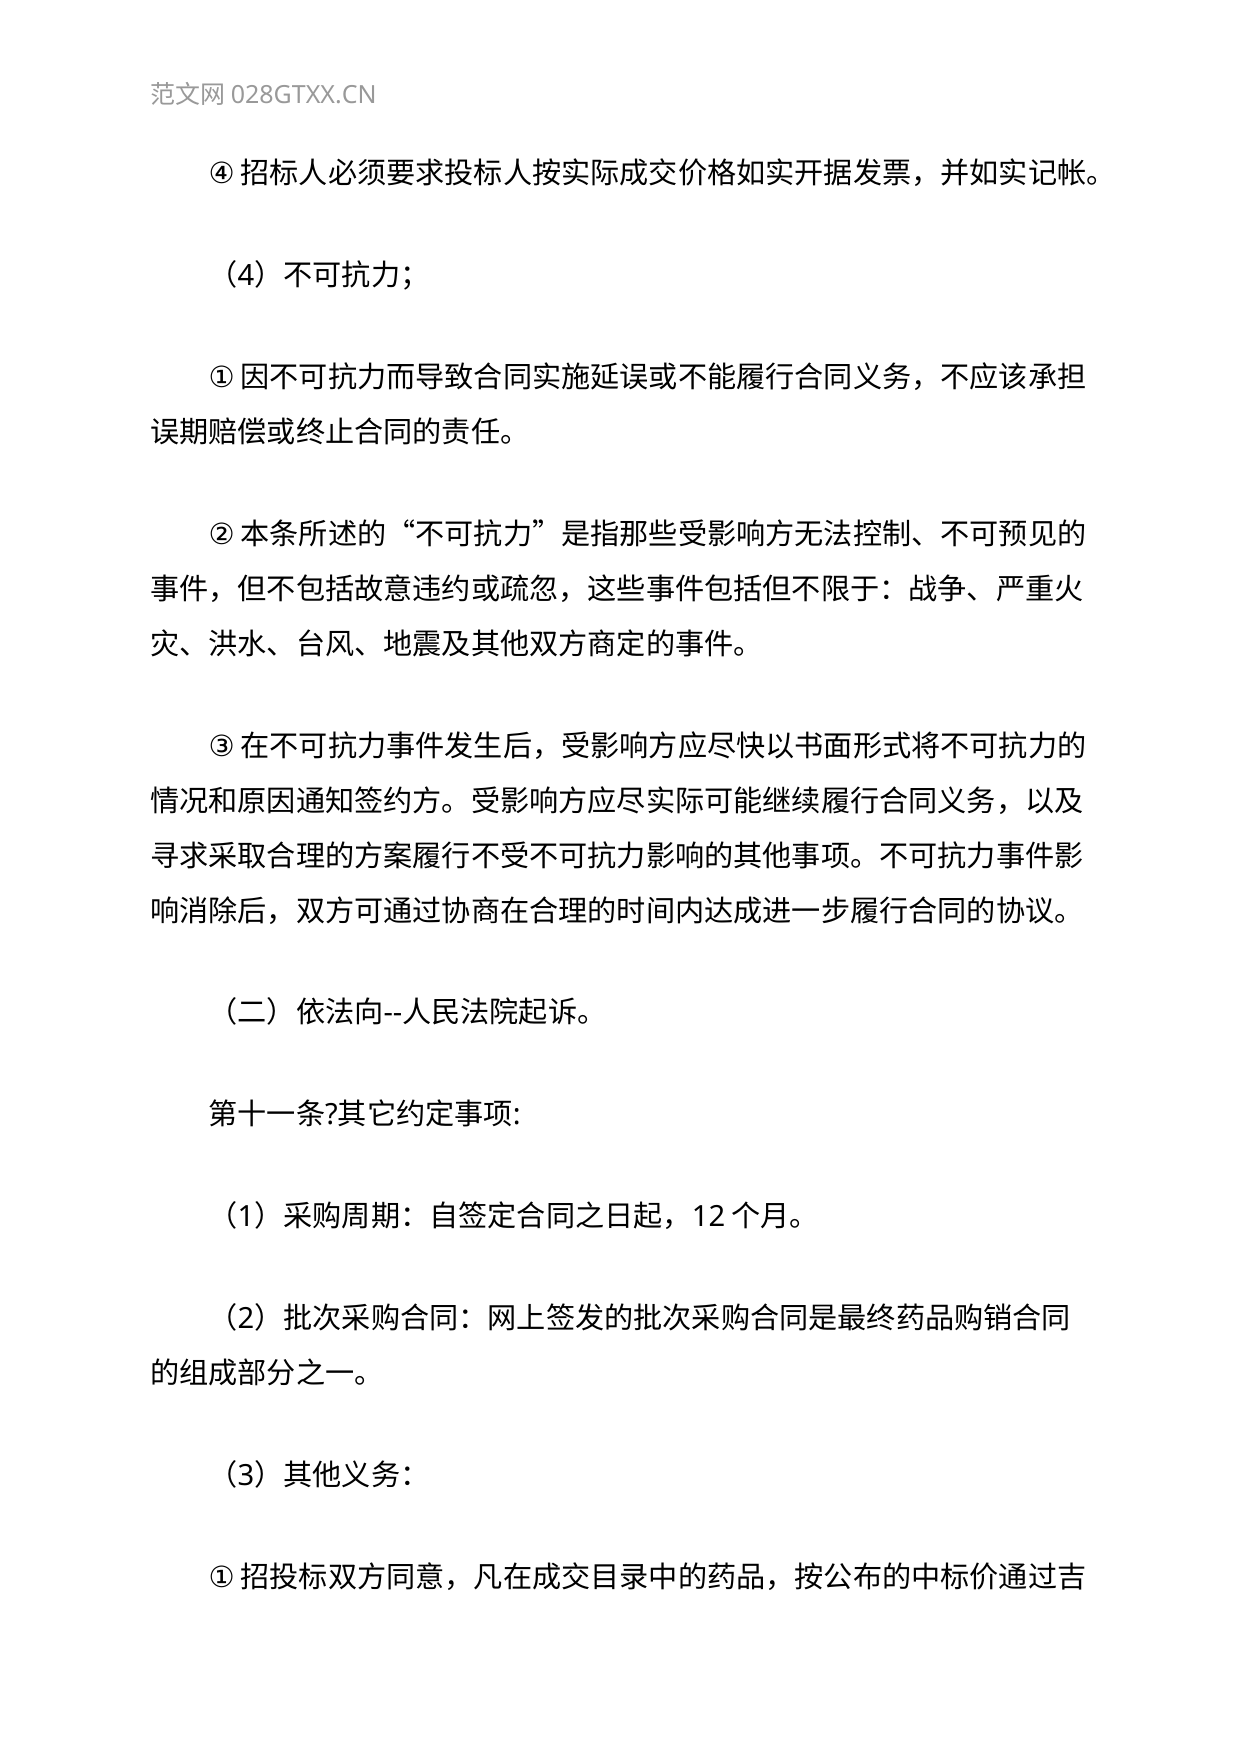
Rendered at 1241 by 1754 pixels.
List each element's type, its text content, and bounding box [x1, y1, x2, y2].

text ③在不可抗力事件发生后，受影响方应尽快以书面形式将不可抗力的情况和原因通知签约方。受影响方应尽实际可能继续履行合同义务，以及寻求采取合理的方案履行不受不可抗力影响的其他事项。不可抗力事件影响消除后，双方可通过协商在合理的时间内达成进一步履行合同的协议。 [150, 722, 1090, 929]
text （4）不可抗力； [150, 252, 1090, 294]
text （1）采购周期：自签定合同之日起，12个月。 [150, 1193, 1090, 1235]
text （3）其他义务： [150, 1452, 1090, 1494]
text 第十一条?其它约定事项: [150, 1091, 1090, 1133]
text ②本条所述的“不可抗力”是指那些受影响方无法控制、不可预见的事件，但不包括故意违约或疏忽，这些事件包括但不限于：战争、严重火灾、洪水、台风、地震及其他双方商定的事件。 [150, 511, 1090, 663]
text ④招标人必须要求投标人按实际成交价格如实开据发票，并如实记帐。 [150, 150, 1090, 192]
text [150, 1554, 1090, 1596]
text （二）依法向--人民法院起诉。 [150, 989, 1090, 1031]
text ①因不可抗力而导致合同实施延误或不能履行合同义务，不应该承担误期赔偿或终止合同的责任。 [150, 354, 1090, 451]
text （2）批次采购合同：网上签发的批次采购合同是最终药品购销合同的组成部分之一。 [150, 1295, 1090, 1392]
